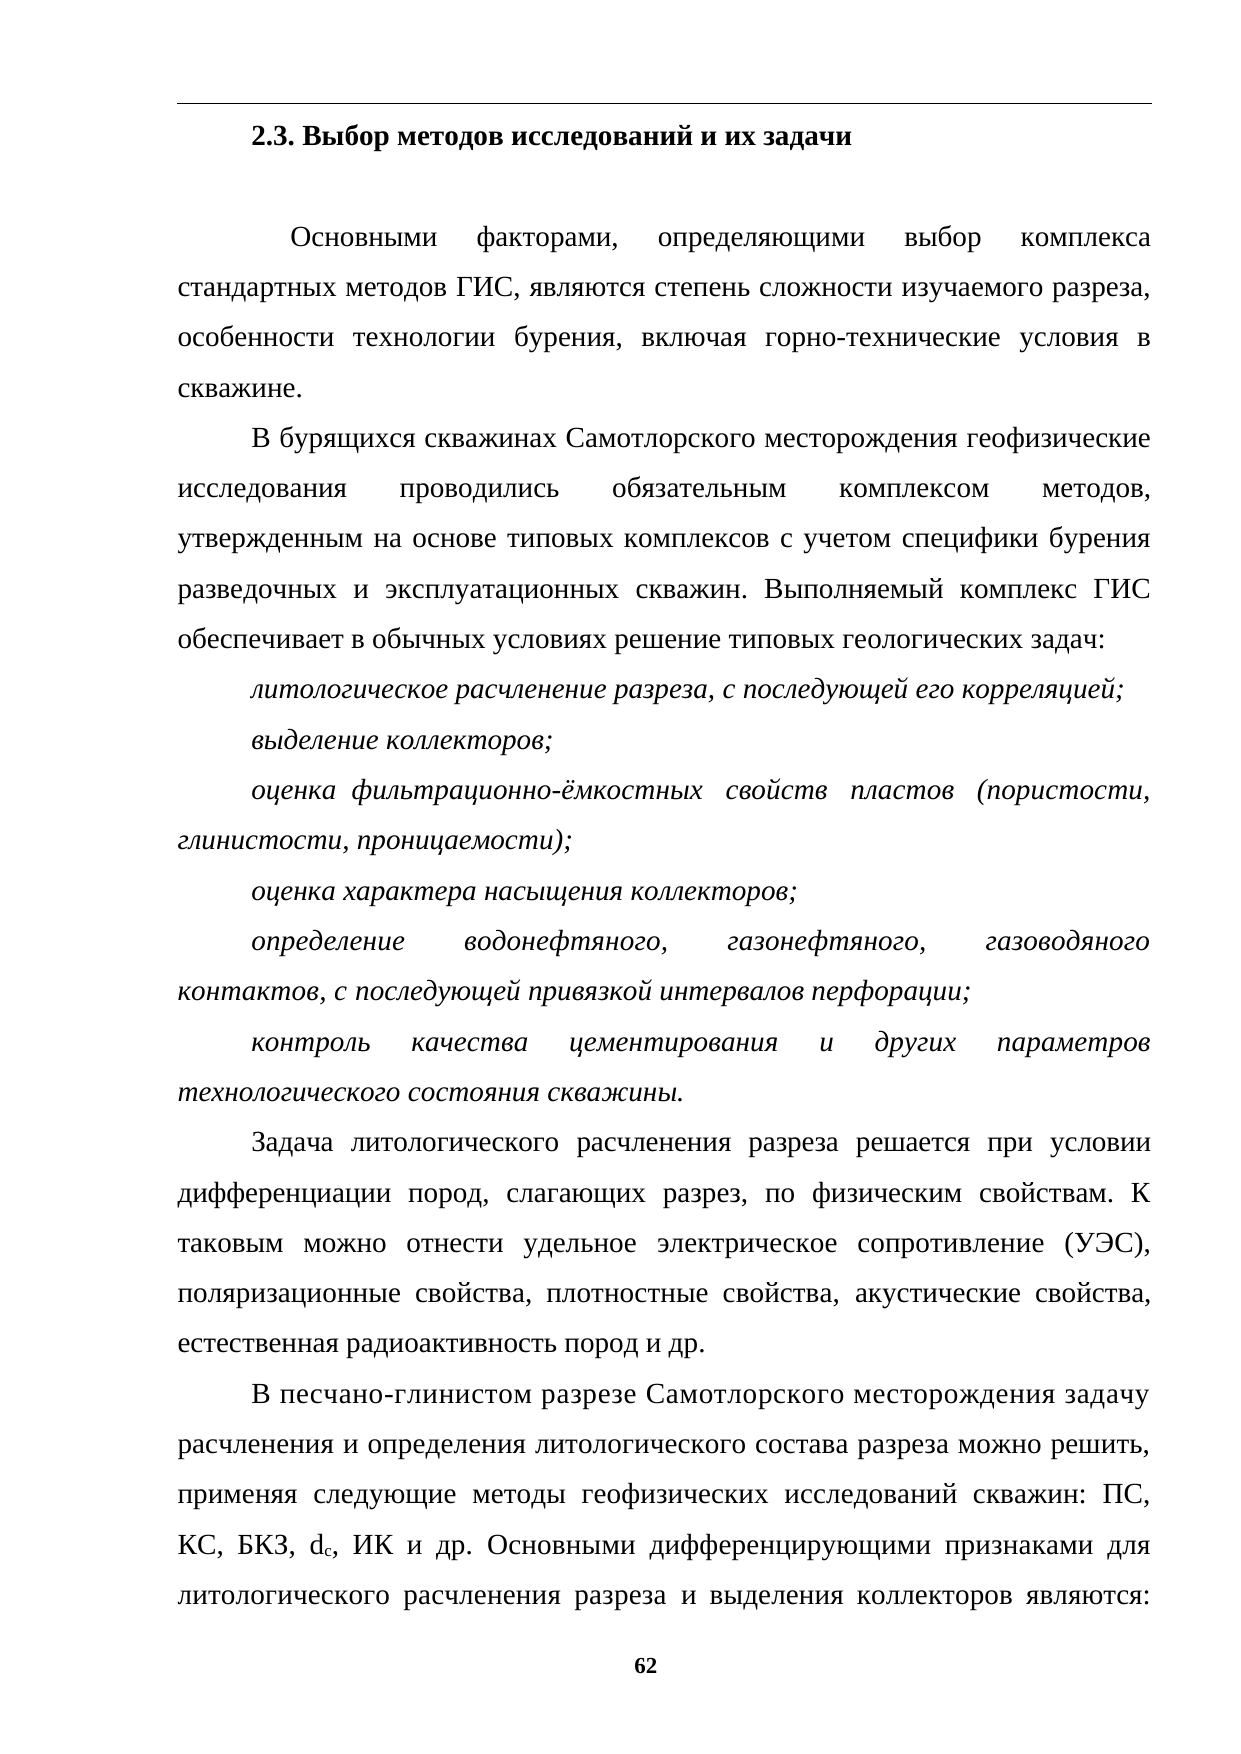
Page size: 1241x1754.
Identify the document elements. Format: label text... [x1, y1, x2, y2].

text оценка фильтрационно-ёмкостных свойств пластов (пористости, глинистости, проницаемости); [177, 772, 1152, 856]
text контроль качества цементирования и других параметров технологического состояния скважины. [177, 1024, 1152, 1108]
text В бурящихся скважинах Самотлорского месторождения геофизические исследования проводились обязательным комплексом методов, утвержденным на основе типовых комплексов с учетом специфики бурения разведочных и эксплуатационных скважин. Выполняемый комплекс ГИС обеспечивает в обычных условиях решение типовых геологических задач: [177, 420, 1152, 655]
subtitle 2.3. Выбор методов исследований и их задачи [177, 118, 1152, 152]
text выделение коллекторов; [177, 722, 1152, 755]
text Задача литологического расчленения разреза решается при условии дифференциации пород, слагающих разрез, по физическим свойствам. К таковым можно отнести удельное электрическое сопротивление (УЭС), поляризационные свойства, плотностные свойства, акустические свойства, естественная радиоактивность пород и др. [177, 1124, 1152, 1359]
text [177, 1376, 1152, 1611]
text оценка характера насыщения коллекторов; [177, 873, 1152, 906]
text литологическое расчленение разреза, с последующей его корреляцией; [177, 672, 1152, 705]
text Основными факторами, определяющими выбор комплекса стандартных методов ГИС, являются степень сложности изучаемого разреза, особенности технологии бурения, включая горно-технические условия в скважине. [177, 219, 1152, 403]
text определение водонефтяного, газонефтяного, газоводяного контактов, с последующей привязкой интервалов перфорации; [177, 923, 1152, 1007]
